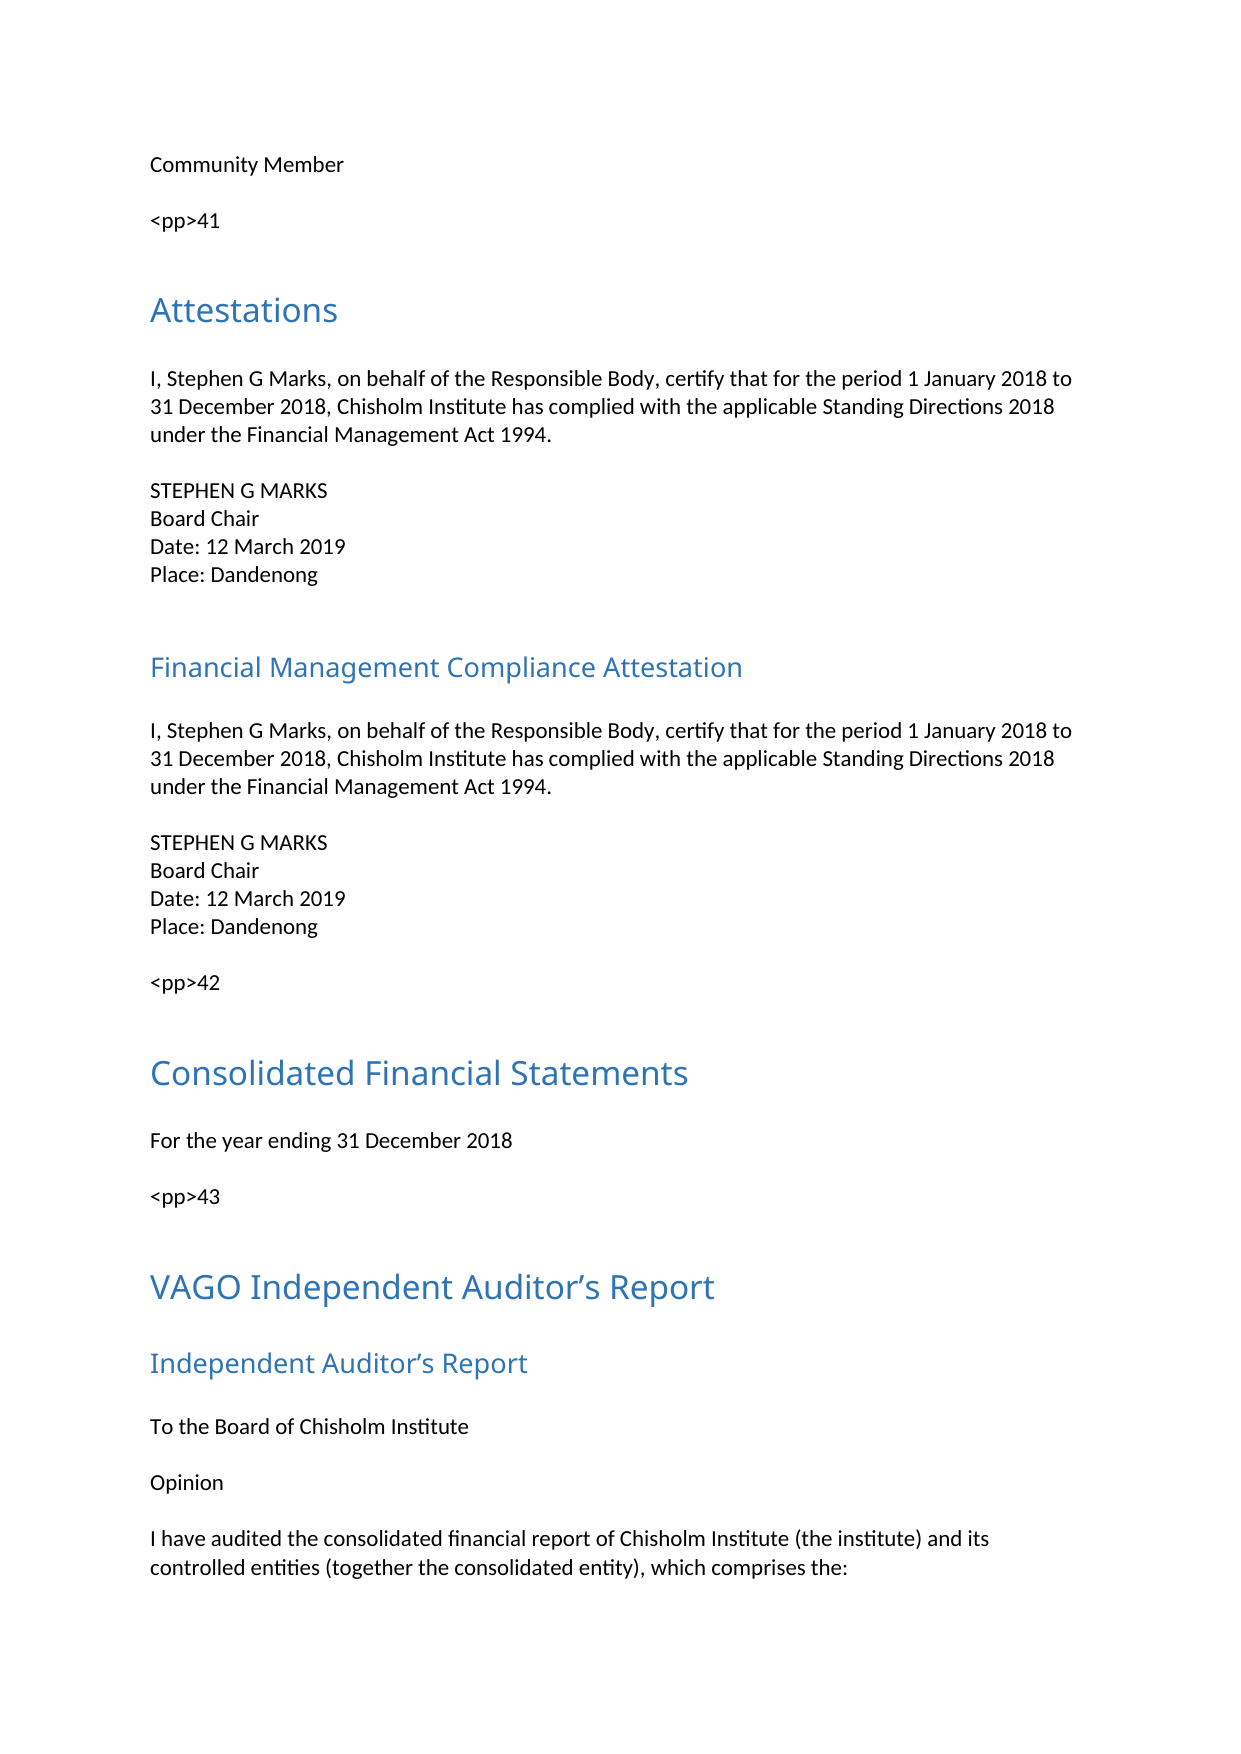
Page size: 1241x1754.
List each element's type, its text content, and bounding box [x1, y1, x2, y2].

text Place: Dandenong [150, 912, 1090, 940]
text I have audited the consolidated financial report of Chisholm Institute (the institute) and its controlled entities (together the consolidated entity), which comprises the: [150, 1524, 1090, 1581]
subtitle VAGO Independent Auditor’s Report [150, 1263, 1090, 1309]
text For the year ending 31 December 2018 [150, 1126, 1090, 1154]
text Opinion [150, 1468, 1090, 1497]
text Community Member [150, 150, 1090, 178]
text Date: 12 March 2019 [150, 884, 1090, 912]
text Date: 12 March 2019 [150, 532, 1090, 560]
text <pp>43 [150, 1182, 1090, 1211]
text To the Board of Chisholm Institute [150, 1412, 1090, 1441]
subtitle Attestations [150, 287, 1090, 332]
text Board Chair [150, 856, 1090, 884]
text I, Stephen G Marks, on behalf of the Responsible Body, certify that for the period 1 January 2018 to 31 December 2018, Chisholm Institute has complied with the applicable Standing Directions 2018 under the Financial Management Act 1994. [150, 364, 1090, 448]
text Board Chair [150, 504, 1090, 532]
text STEPHEN G MARKS [150, 828, 1090, 856]
text <pp>42 [150, 968, 1090, 996]
text I, Stephen G Marks, on behalf of the Responsible Body, certify that for the period 1 January 2018 to 31 December 2018, Chisholm Institute has complied with the applicable Standing Directions 2018 under the Financial Management Act 1994. [150, 716, 1090, 800]
text <pp>41 [150, 206, 1090, 234]
subtitle Financial Management Compliance Attestation [150, 648, 1090, 685]
text Place: Dandenong [150, 560, 1090, 588]
subtitle Consolidated Financial Statements [150, 1049, 1090, 1095]
text STEPHEN G MARKS [150, 476, 1090, 504]
subtitle Independent Auditor’s Report [150, 1345, 1090, 1382]
